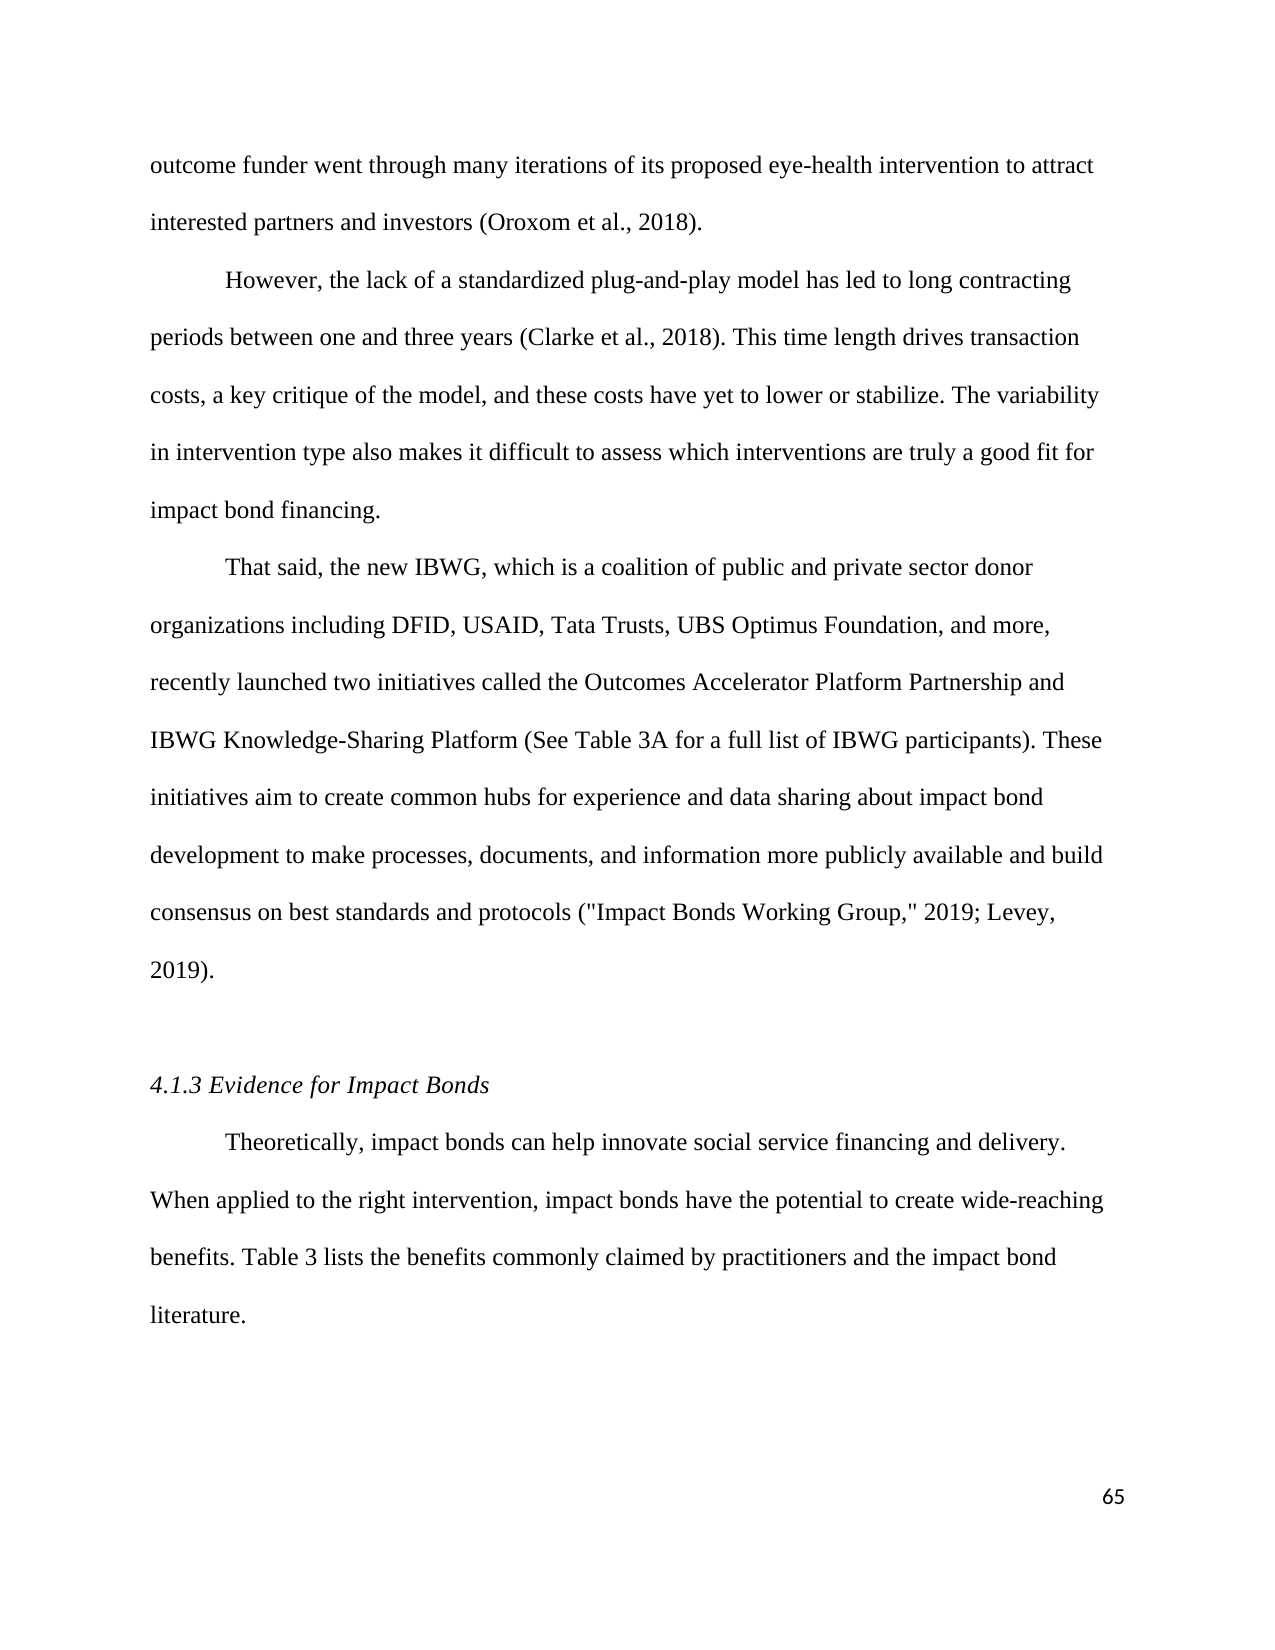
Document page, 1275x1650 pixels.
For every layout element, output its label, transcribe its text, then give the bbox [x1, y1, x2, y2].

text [150, 150, 1125, 236]
subtitle 4.1.3 Evidence for Impact Bonds [150, 1070, 1125, 1099]
text However, the lack of a standardized plug-and-play model has led to long contracting periods between one and three years (Clarke et al., 2018). This time length drives transaction costs, a key critique of the model, and these costs have yet to lower or stabilize. The variability in intervention type also makes it difficult to assess which interventions are truly a good fit for impact bond financing. [150, 265, 1125, 524]
text That said, the new IBWG, which is a coalition of public and private sector donor organizations including DFID, USAID, Tata Trusts, UBS Optimus Foundation, and more, recently launched two initiatives called the Outcomes Accelerator Platform Partnership and IBWG Knowledge-Sharing Platform (See Table 3A for a full list of IBWG participants). These initiatives aim to create common hubs for experience and data sharing about impact bond development to make processes, documents, and information more publicly available and build consensus on best standards and protocols ("Impact Bonds Working Group," 2019; Levey, 2019). [150, 552, 1125, 984]
text Theoretically, impact bonds can help innovate social service financing and delivery. When applied to the right intervention, impact bonds have the potential to create wide-reaching benefits. Table 3 lists the benefits commonly claimed by practitioners and the impact bond literature. [150, 1127, 1125, 1329]
